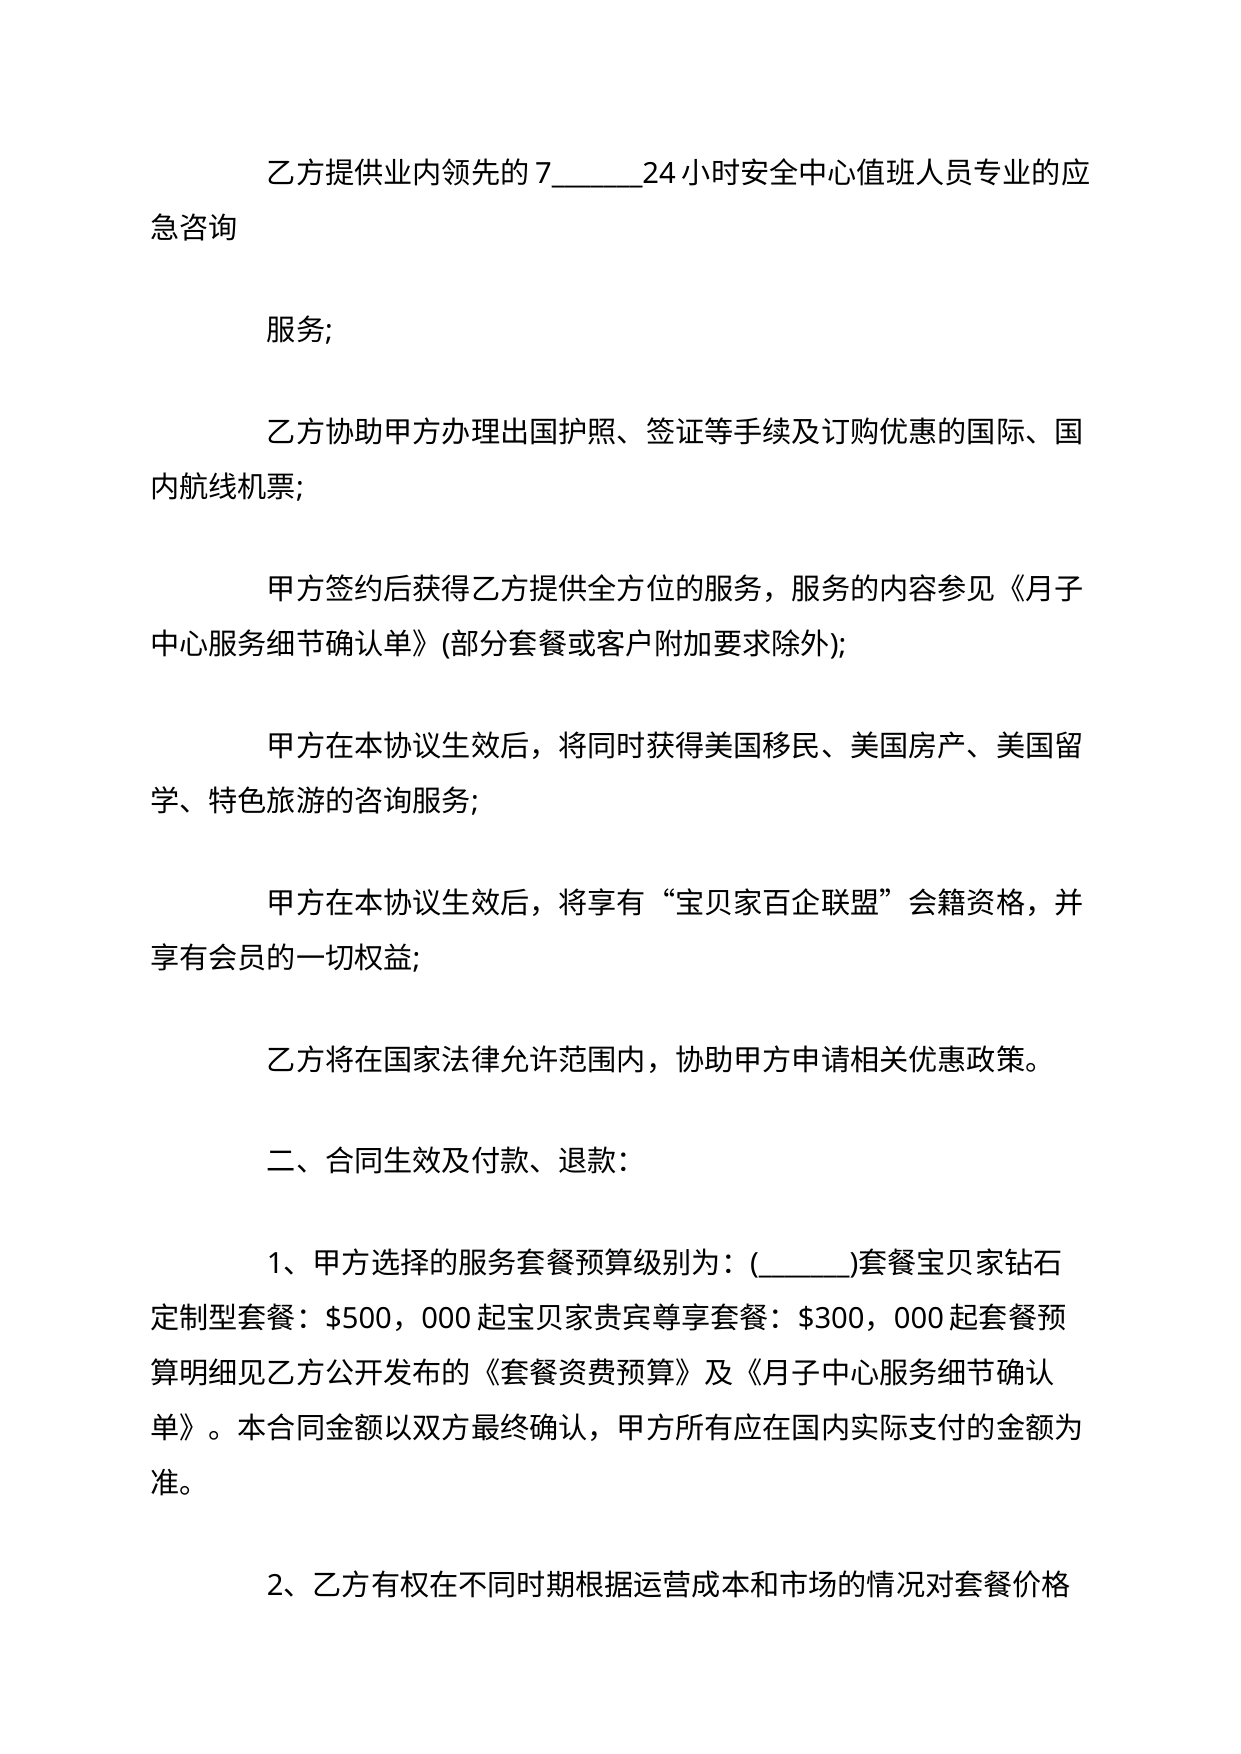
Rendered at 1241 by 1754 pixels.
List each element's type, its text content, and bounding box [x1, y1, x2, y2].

text 乙方将在国家法律允许范围内，协助甲方申请相关优惠政策。 [150, 1036, 1090, 1078]
text 乙方协助甲方办理出国护照、签证等手续及订购优惠的国际、国内航线机票; [150, 409, 1090, 506]
text 甲方在本协议生效后，将享有“宝贝家百企联盟”会籍资格，并享有会员的一切权益; [150, 879, 1090, 977]
text 服务; [150, 307, 1090, 349]
text 甲方在本协议生效后，将同时获得美国移民、美国房产、美国留学、特色旅游的咨询服务; [150, 722, 1090, 820]
text 乙方提供业内领先的7_______24小时安全中心值班人员专业的应急咨询 [150, 150, 1090, 247]
text 二、合同生效及付款、退款： [150, 1138, 1090, 1180]
text 甲方签约后获得乙方提供全方位的服务，服务的内容参见《月子中心服务细节确认单》(部分套餐或客户附加要求除外); [150, 566, 1090, 663]
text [150, 1561, 1090, 1604]
text 1、甲方选择的服务套餐预算级别为：(_______)套餐宝贝家钻石定制型套餐：$500，000起宝贝家贵宾尊享套餐：$300，000起套餐预算明细见乙方公开发布的《套餐资费预算》及《月子中心服务细节确认单》。本合同金额以双方最终确认，甲方所有应在国内实际支付的金额为准。 [150, 1240, 1090, 1502]
